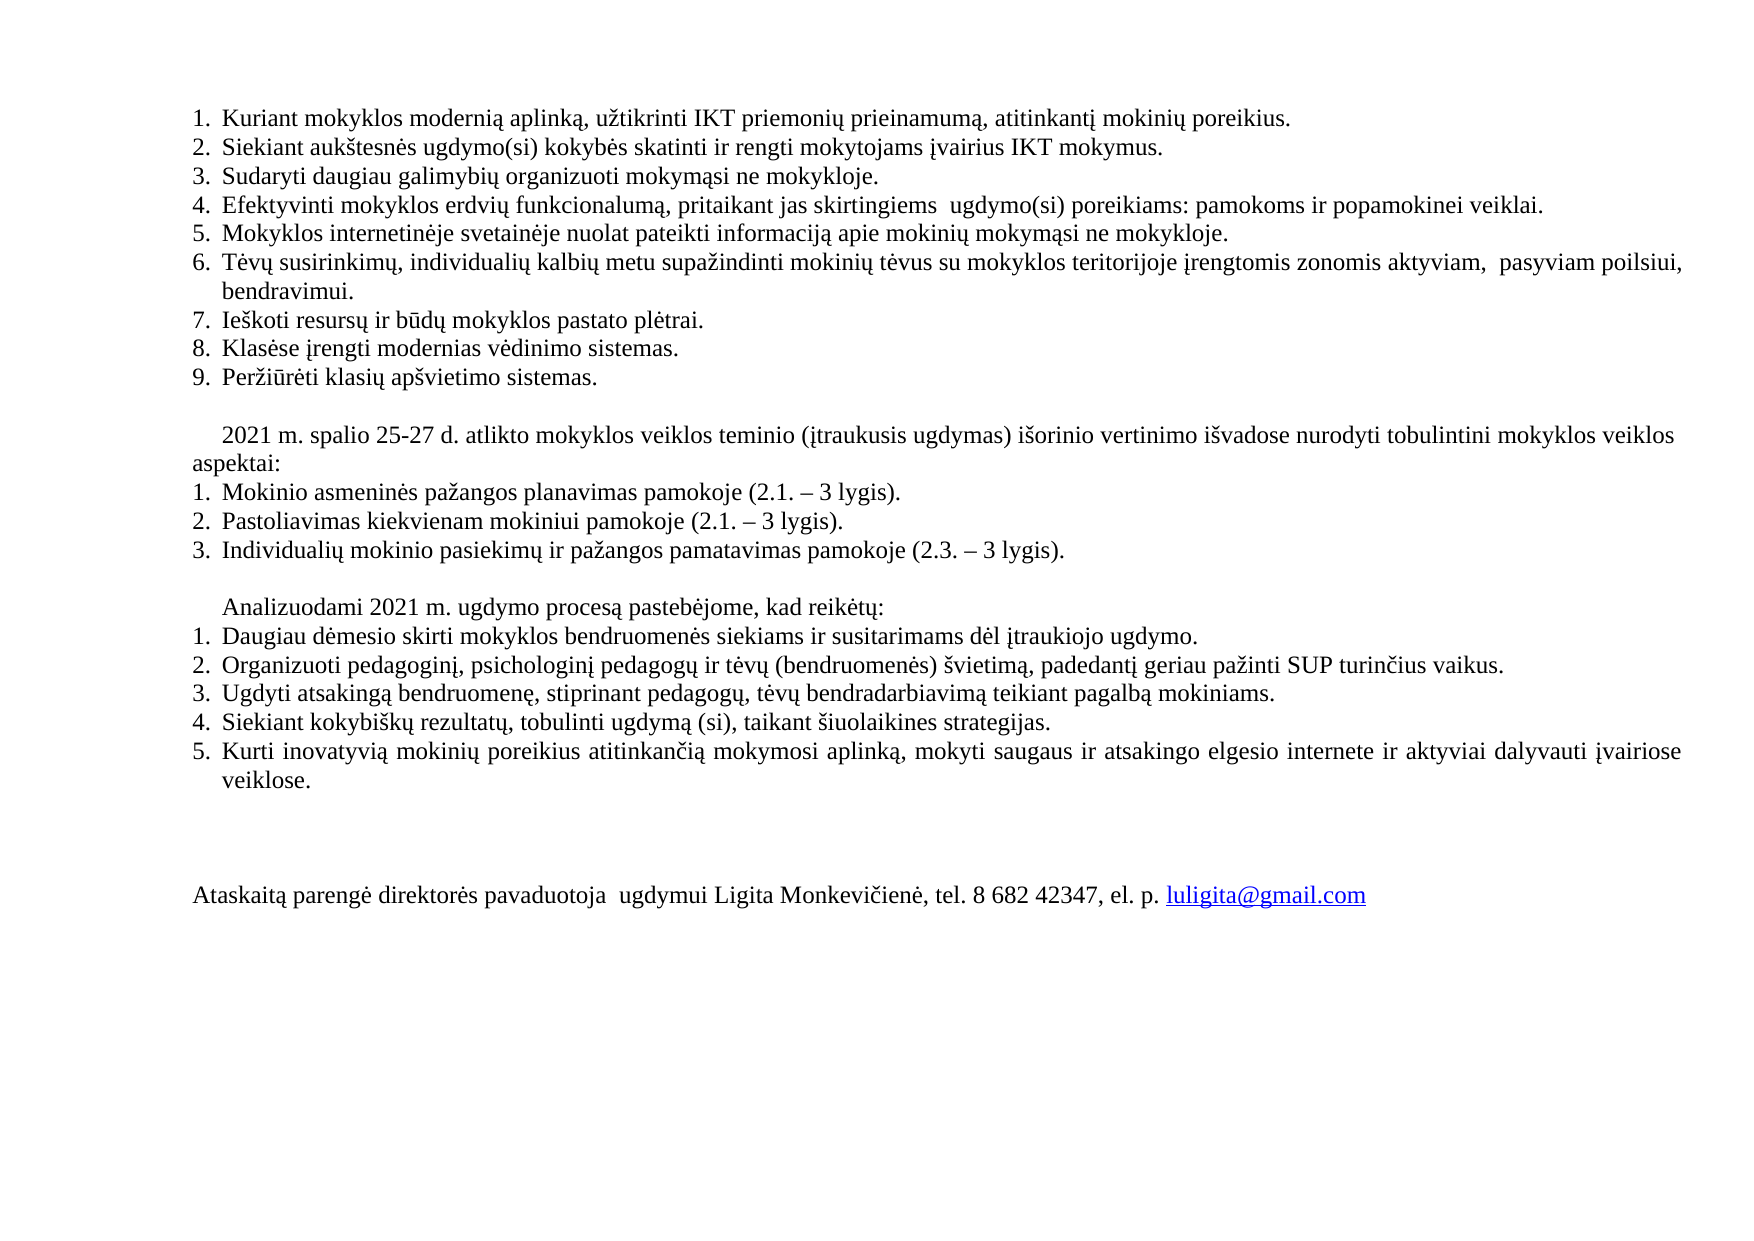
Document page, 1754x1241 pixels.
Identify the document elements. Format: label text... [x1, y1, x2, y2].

list Kurti inovatyvią mokinių poreikius atitinkančią mokymosi aplinką, mokyti saugaus ir atsakingo elgesio internete ir aktyviai dalyvauti įvairiose veiklose. [192, 736, 1683, 793]
list Mokyklos internetinėje svetainėje nuolat pateikti informaciją apie mokinių mokymąsi ne mokykloje. [192, 218, 1683, 247]
list Tėvų susirinkimų, individualių kalbių metu supažindinti mokinių tėvus su mokyklos teritorijoje įrengtomis zonomis aktyviam, pasyviam poilsiui, bendravimui. [192, 247, 1683, 305]
list Organizuoti pedagoginį, psichologinį pedagogų ir tėvų (bendruomenės) švietimą, padedantį geriau pažinti SUP turinčius vaikus. [192, 650, 1683, 678]
list Siekiant aukštesnės ugdymo(si) kokybės skatinti ir rengti mokytojams įvairius IKT mokymus. [192, 132, 1683, 161]
list Siekiant kokybiškų rezultatų, tobulinti ugdymą (si), taikant šiuolaikines strategijas. [192, 707, 1683, 736]
text 2021 m. spalio 25-27 d. atlikto mokyklos veiklos teminio (įtraukusis ugdymas) išorinio vertinimo išvadose nurodyti tobulintini mokyklos veiklos aspektai: [192, 420, 1683, 477]
list Pastoliavimas kiekvienam mokiniui pamokoje (2.1. – 3 lygis). [192, 506, 1683, 535]
text Analizuodami 2021 m. ugdymo procesą pastebėjome, kad reikėtų: [192, 592, 1683, 621]
list Kuriant mokyklos modernią aplinką, užtikrinti IKT priemonių prieinamumą, atitinkantį mokinių poreikius. [192, 103, 1683, 132]
list Mokinio asmeninės pažangos planavimas pamokoje (2.1. – 3 lygis). [192, 477, 1683, 506]
list Daugiau dėmesio skirti mokyklos bendruomenės siekiams ir susitarimams dėl įtraukiojo ugdymo. [192, 621, 1683, 650]
text Ataskaitą parengė direktorės pavaduotoja ugdymui Ligita Monkevičienė, tel. 8 682 42347, el. p. luligita@gmail.com [192, 880, 1683, 908]
list Efektyvinti mokyklos erdvių funkcionalumą, pritaikant jas skirtingiems ugdymo(si) poreikiams: pamokoms ir popamokinei veiklai. [192, 190, 1683, 218]
list Klasėse įrengti modernias vėdinimo sistemas. [192, 333, 1683, 362]
list Individualių mokinio pasiekimų ir pažangos pamatavimas pamokoje (2.3. – 3 lygis). [192, 535, 1683, 563]
list Ugdyti atsakingą bendruomenę, stiprinant pedagogų, tėvų bendradarbiavimą teikiant pagalbą mokiniams. [192, 678, 1683, 707]
list Ieškoti resursų ir būdų mokyklos pastato plėtrai. [192, 305, 1683, 333]
list Sudaryti daugiau galimybių organizuoti mokymąsi ne mokykloje. [192, 161, 1683, 190]
list Peržiūrėti klasių apšvietimo sistemas. [192, 362, 1683, 391]
